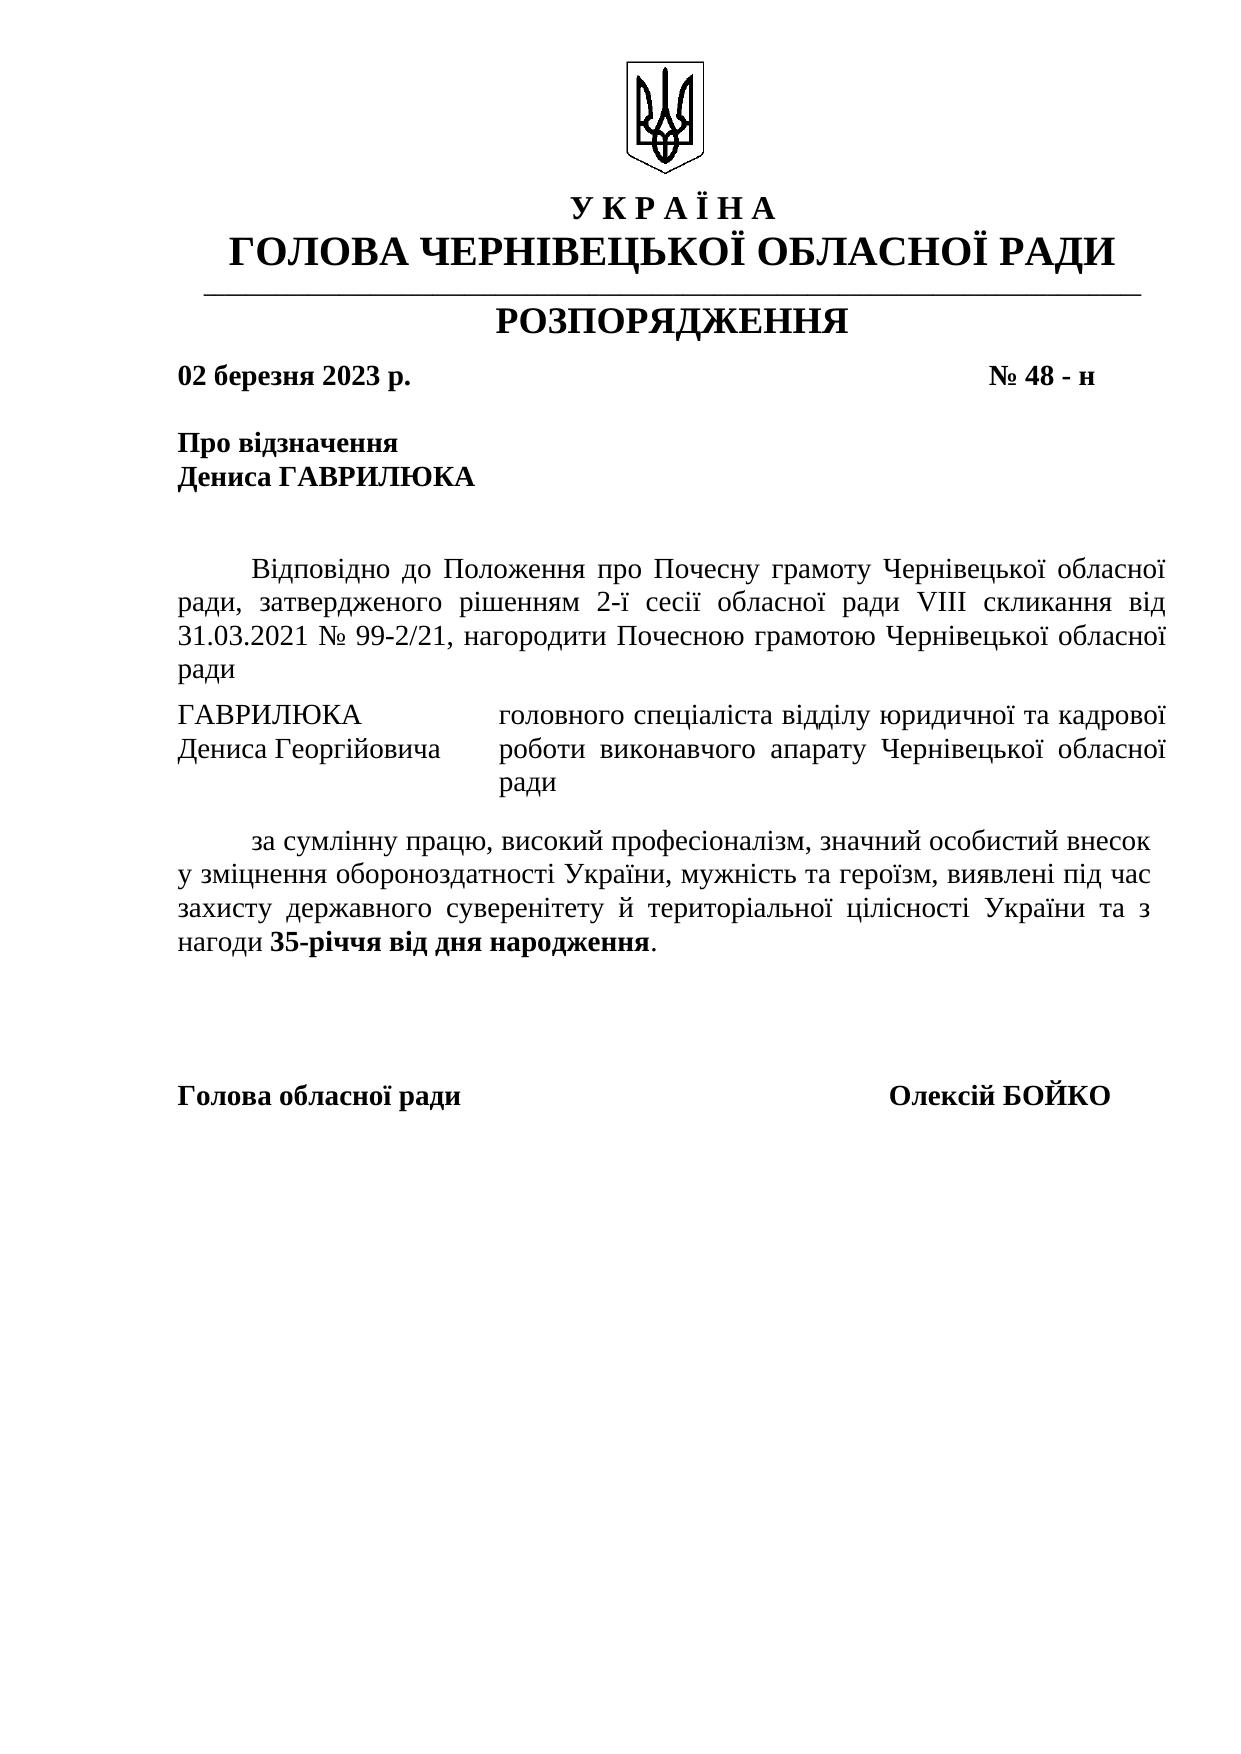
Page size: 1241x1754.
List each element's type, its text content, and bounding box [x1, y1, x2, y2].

subtitle РОЗПОРЯДЖЕННЯ [177, 298, 1167, 342]
text Про відзначення [177, 425, 694, 459]
text Дениса ГАВРИЛЮКА [177, 459, 694, 492]
text Голова обласної ради Олексій БОЙКО [177, 1078, 1167, 1112]
subtitle __________________________________________________________________________________________ [177, 274, 1167, 298]
text У К Р А Ї Н А [177, 59, 1167, 227]
text 02 березня 2023 р. № 48 - н [177, 342, 1167, 392]
table_header головного спеціаліста відділу юридичної та кадрової роботи виконавчого апарату Чернівецької обласної ради [487, 685, 1178, 798]
text за сумлінну працю, високий професіоналізм, значний особистий внесок у зміцнення обороноздатності України, мужність та героїзм, виявлені під час захисту державного суверенітету й територіальної цілісності України та з нагоди 35-річчя від дня народження. [177, 823, 1152, 957]
picture [624, 59, 706, 177]
table_header ГАВРИЛЮКА Дениса Георгійовича [166, 685, 487, 798]
text Відповідно до Положення про Почесну грамоту Чернівецької обласної ради, затвердженого рішенням 2-ї сесії обласної ради VІІІ скликання від 31.03.2021 № 99-2/21, нагородити Почесною грамотою Чернівецької обласної ради [177, 551, 1167, 685]
subtitle ГОЛОВА ЧЕРНІВЕЦЬКОЇ ОБЛАСНОЇ РАДИ [177, 227, 1167, 274]
